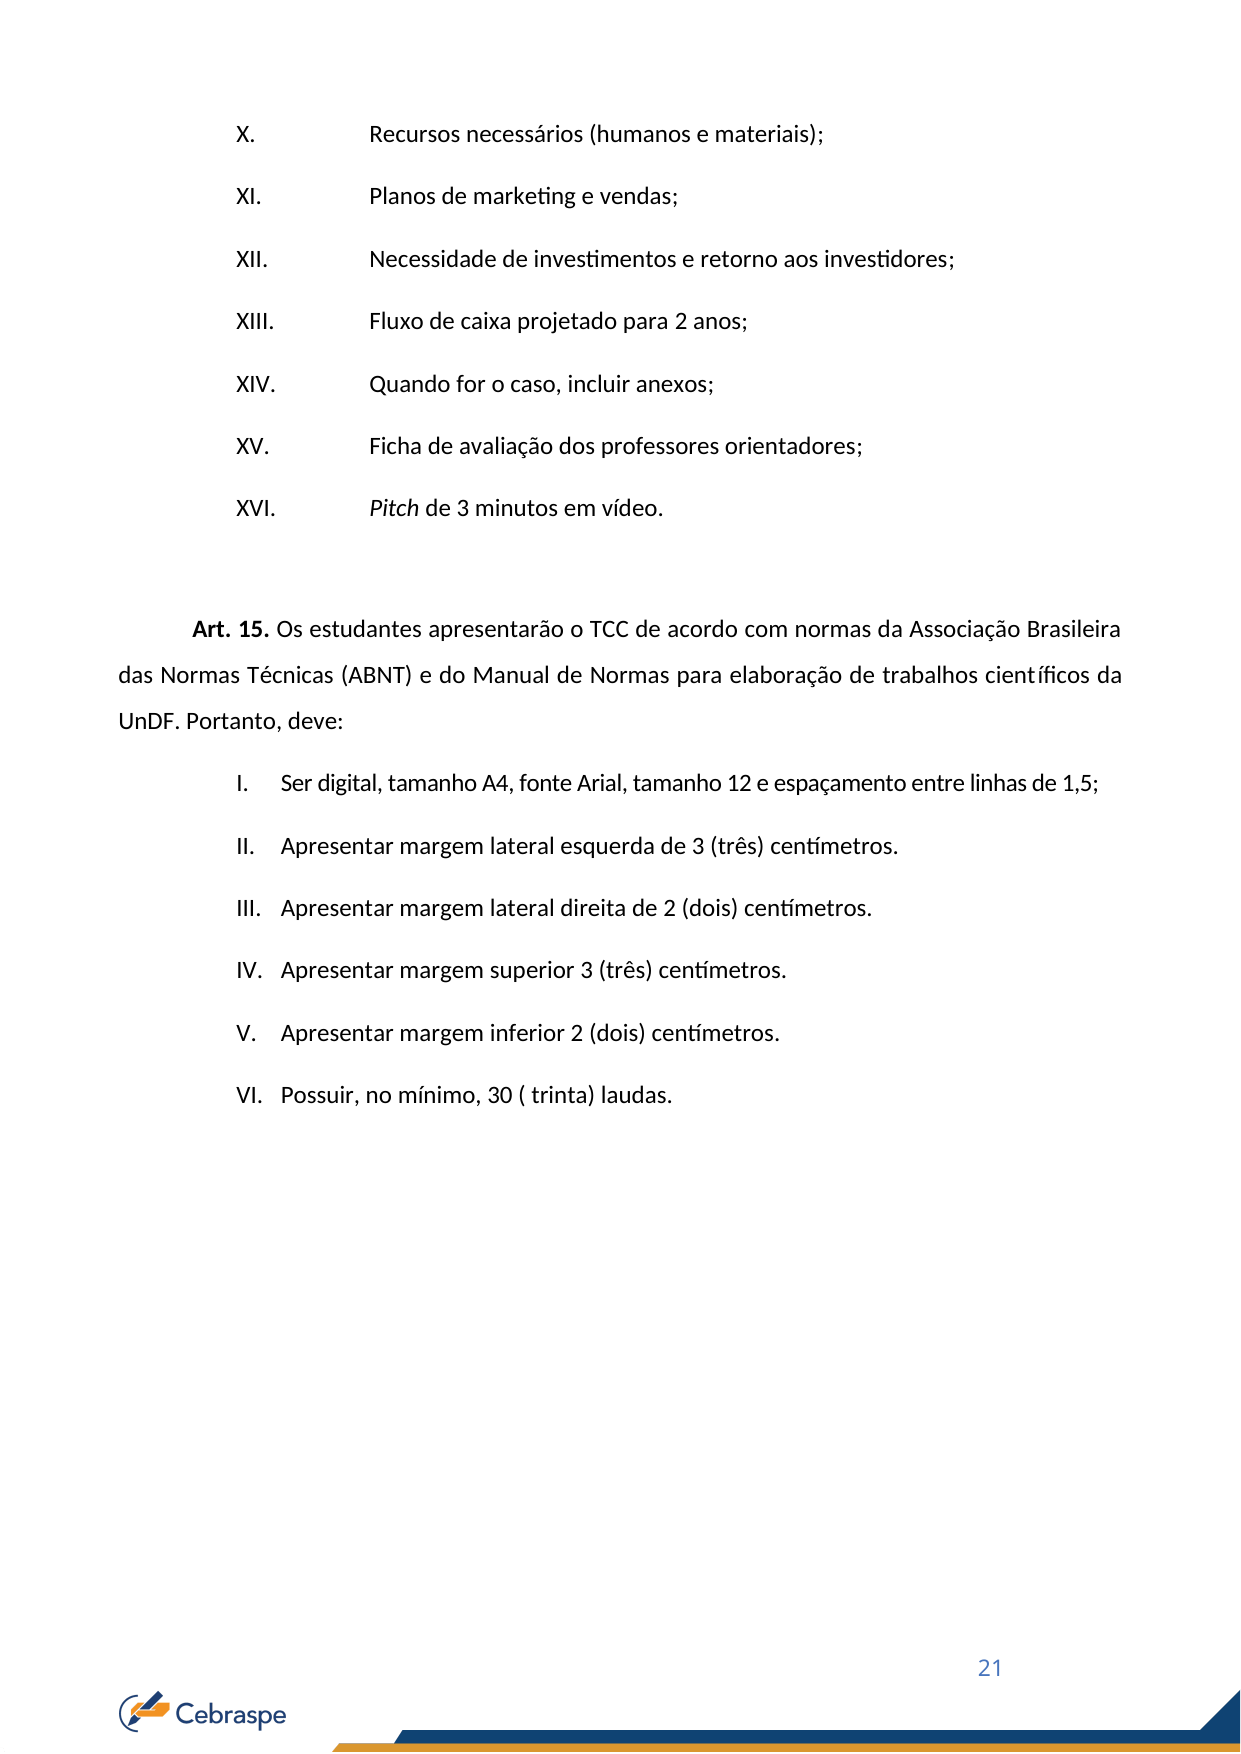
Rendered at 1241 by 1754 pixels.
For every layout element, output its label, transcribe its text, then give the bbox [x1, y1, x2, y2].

list Pitch de 3 minutos em vídeo. [236, 492, 1122, 523]
list Apresentar margem inferior 2 (dois) centímetros. [236, 1017, 1122, 1047]
list Ficha de avaliação dos professores orientadores; [236, 430, 1122, 461]
text Art. 15. Os estudantes apresentarão o TCC de acordo com normas da Associação Brasileira das Normas Técnicas (ABNT) e do Manual de Normas para elaboração de trabalhos científicos da UnDF. Portanto, deve: [118, 613, 1122, 736]
picture [0, 1659, 1241, 1752]
list Fluxo de caixa projetado para 2 anos; [236, 305, 1122, 336]
list Apresentar margem lateral direita de 2 (dois) centímetros. [236, 892, 1122, 923]
list Apresentar margem lateral esquerda de 3 (três) centímetros. [236, 830, 1122, 860]
list Quando for o caso, incluir anexos; [236, 368, 1122, 398]
list Necessidade de investimentos e retorno aos investidores; [236, 243, 1122, 273]
list Planos de marketing e vendas; [236, 181, 1122, 211]
list Ser digital, tamanho A4, fonte Arial, tamanho 12 e espaçamento entre linhas de 1,5; [236, 767, 1122, 798]
list Possuir, no mínimo, 30 ( trinta) laudas. [236, 1079, 1122, 1110]
list Apresentar margem superior 3 (três) centímetros. [236, 954, 1122, 985]
list Recursos necessários (humanos e materiais); [236, 118, 1122, 149]
